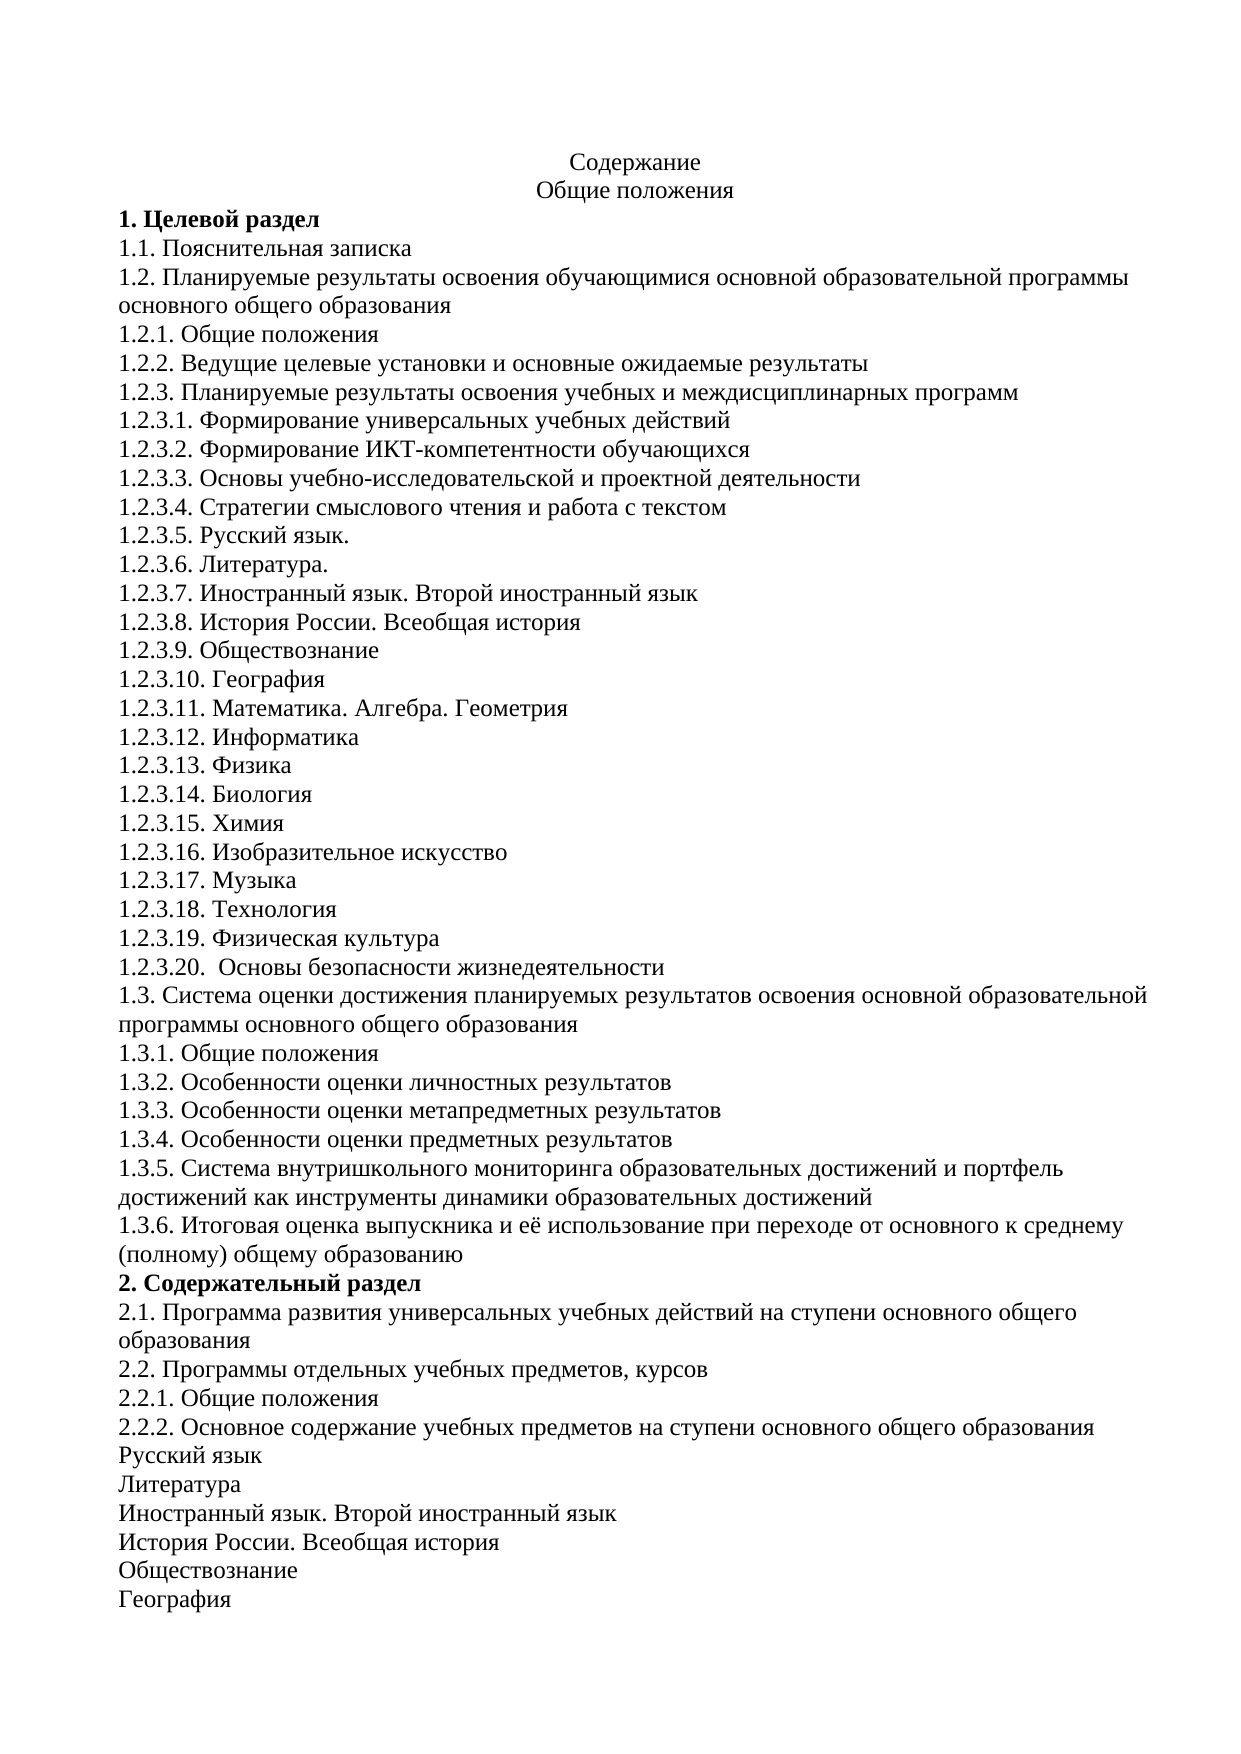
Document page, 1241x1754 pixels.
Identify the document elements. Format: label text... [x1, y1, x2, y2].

text 1.2.3.3. Основы учебно-исследовательской и проектной деятельности [118, 463, 1152, 492]
text 2.2. Программы отдельных учебных предметов, курсов [118, 1354, 1152, 1383]
text 1.2.3.9. Обществознание [118, 636, 1152, 664]
text 1.2.3.13. Физика [118, 751, 1152, 779]
text 1.2.3.11. Математика. Алгебра. Геометрия [118, 693, 1152, 722]
text 1.2.1. Общие положения [118, 319, 1152, 348]
text 1.3.4. Особенности оценки предметных результатов [118, 1124, 1152, 1153]
text 1.2.3.1. Формирование универсальных учебных действий [118, 406, 1152, 434]
text 1.3.5. Система внутришкольного мониторинга образовательных достижений и портфель достижений как инструменты динамики образовательных достижений [118, 1153, 1152, 1211]
text 2.2.1. Общие положения [118, 1383, 1152, 1412]
text Общие положения [118, 176, 1152, 204]
text 1.2.3.2. Формирование ИКТ-компетентности обучающихся [118, 434, 1152, 463]
text История России. Всеобщая история [118, 1527, 1152, 1556]
text 1.2.3.12. Информатика [118, 722, 1152, 751]
text 1.2. Планируемые результаты освоения обучающимися основной образовательной программы основного общего образования [118, 262, 1152, 319]
text 2.2.2. Основное содержание учебных предметов на ступени основного общего образования [118, 1412, 1152, 1441]
text Иностранный язык. Второй иностранный язык [118, 1498, 1152, 1527]
text 2. Содержательный раздел [118, 1268, 1152, 1297]
text Содержание [118, 147, 1152, 176]
text 1.2.3. Планируемые результаты освоения учебных и междисциплинарных программ [118, 377, 1152, 406]
text 1.2.3.14. Биология [118, 779, 1152, 808]
text 1.2.3.15. Химия [118, 808, 1152, 837]
text 1.2.2. Ведущие целевые установки и основные ожидаемые результаты [118, 348, 1152, 377]
text 1.3. Система оценки достижения планируемых результатов освоения основной образовательной программы основного общего образования [118, 981, 1152, 1038]
text 1.2.3.7. Иностранный язык. Второй иностранный язык [118, 578, 1152, 607]
text 1. Целевой раздел [118, 204, 1152, 233]
text 1.2.3.17. Музыка [118, 866, 1152, 894]
text 1.3.1. Общие положения [118, 1038, 1152, 1067]
text 1.3.6. Итоговая оценка выпускника и её использование при переходе от основного к среднему (полному) общему образованию [118, 1211, 1152, 1268]
text 1.2.3.10. География [118, 664, 1152, 693]
text 1.1. Пояснительная записка [118, 233, 1152, 262]
text 1.2.3.20. Основы безопасности жизнедеятельности [118, 952, 1152, 981]
text Литература [118, 1469, 1152, 1498]
text 1.2.3.16. Изобразительное искусство [118, 837, 1152, 866]
text 1.3.3. Особенности оценки метапредметных результатов [118, 1096, 1152, 1124]
text 1.2.3.6. Литература. [118, 549, 1152, 578]
text 1.2.3.18. Технология [118, 894, 1152, 923]
text 2.1. Программа развития универсальных учебных действий на ступени основного общего образования [118, 1297, 1152, 1354]
text Русский язык [118, 1441, 1152, 1469]
text 1.3.2. Особенности оценки личностных результатов [118, 1067, 1152, 1096]
text 1.2.3.5. Русский язык. [118, 521, 1152, 549]
text География [118, 1584, 1152, 1613]
text 1.2.3.8. История России. Всеобщая история [118, 607, 1152, 636]
text Обществознание [118, 1556, 1152, 1584]
text 1.2.3.4. Стратегии смыслового чтения и работа с текстом [118, 492, 1152, 521]
text 1.2.3.19. Физическая культура [118, 923, 1152, 952]
